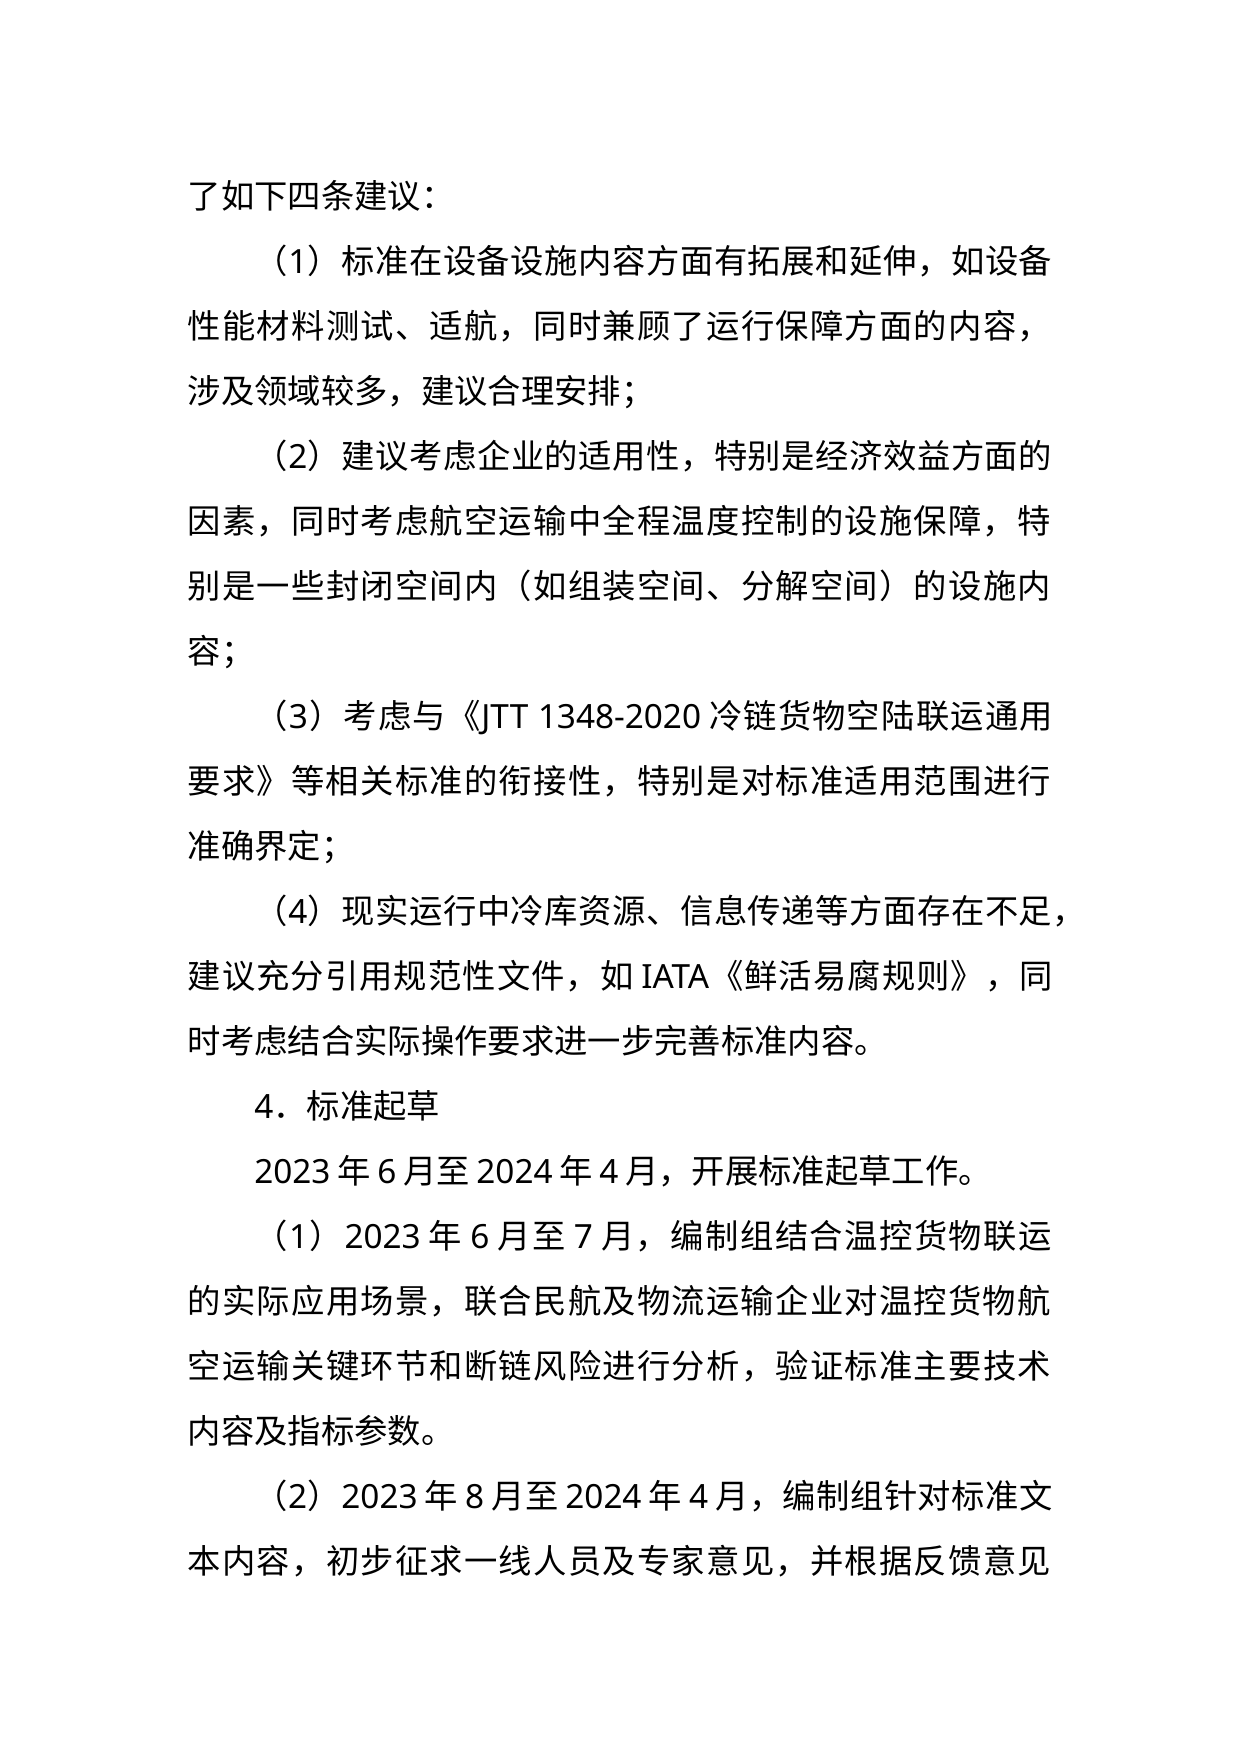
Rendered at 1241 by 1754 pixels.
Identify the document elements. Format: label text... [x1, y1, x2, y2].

text 4．标准起草 [187, 1072, 1053, 1137]
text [187, 162, 1053, 227]
text （1）2023年6月至7月，编制组结合温控货物联运的实际应用场景，联合民航及物流运输企业对温控货物航空运输关键环节和断链风险进行分析，验证标准主要技术内容及指标参数。 [187, 1202, 1053, 1462]
text 2023年6月至2024年4月，开展标准起草工作。 [187, 1137, 1053, 1202]
text （4）现实运行中冷库资源、信息传递等方面存在不足，建议充分引用规范性文件，如IATA《鲜活易腐规则》，同时考虑结合实际操作要求进一步完善标准内容。 [187, 877, 1053, 1072]
text （2）建议考虑企业的适用性，特别是经济效益方面的因素，同时考虑航空运输中全程温度控制的设施保障，特别是一些封闭空间内（如组装空间、分解空间）的设施内容； [187, 422, 1053, 682]
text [187, 1462, 1053, 1592]
text （1）标准在设备设施内容方面有拓展和延伸，如设备性能材料测试、适航，同时兼顾了运行保障方面的内容，涉及领域较多，建议合理安排； [187, 227, 1053, 422]
text （3）考虑与《JTT 1348-2020冷链货物空陆联运通用要求》等相关标准的衔接性，特别是对标准适用范围进行准确界定； [187, 682, 1053, 877]
